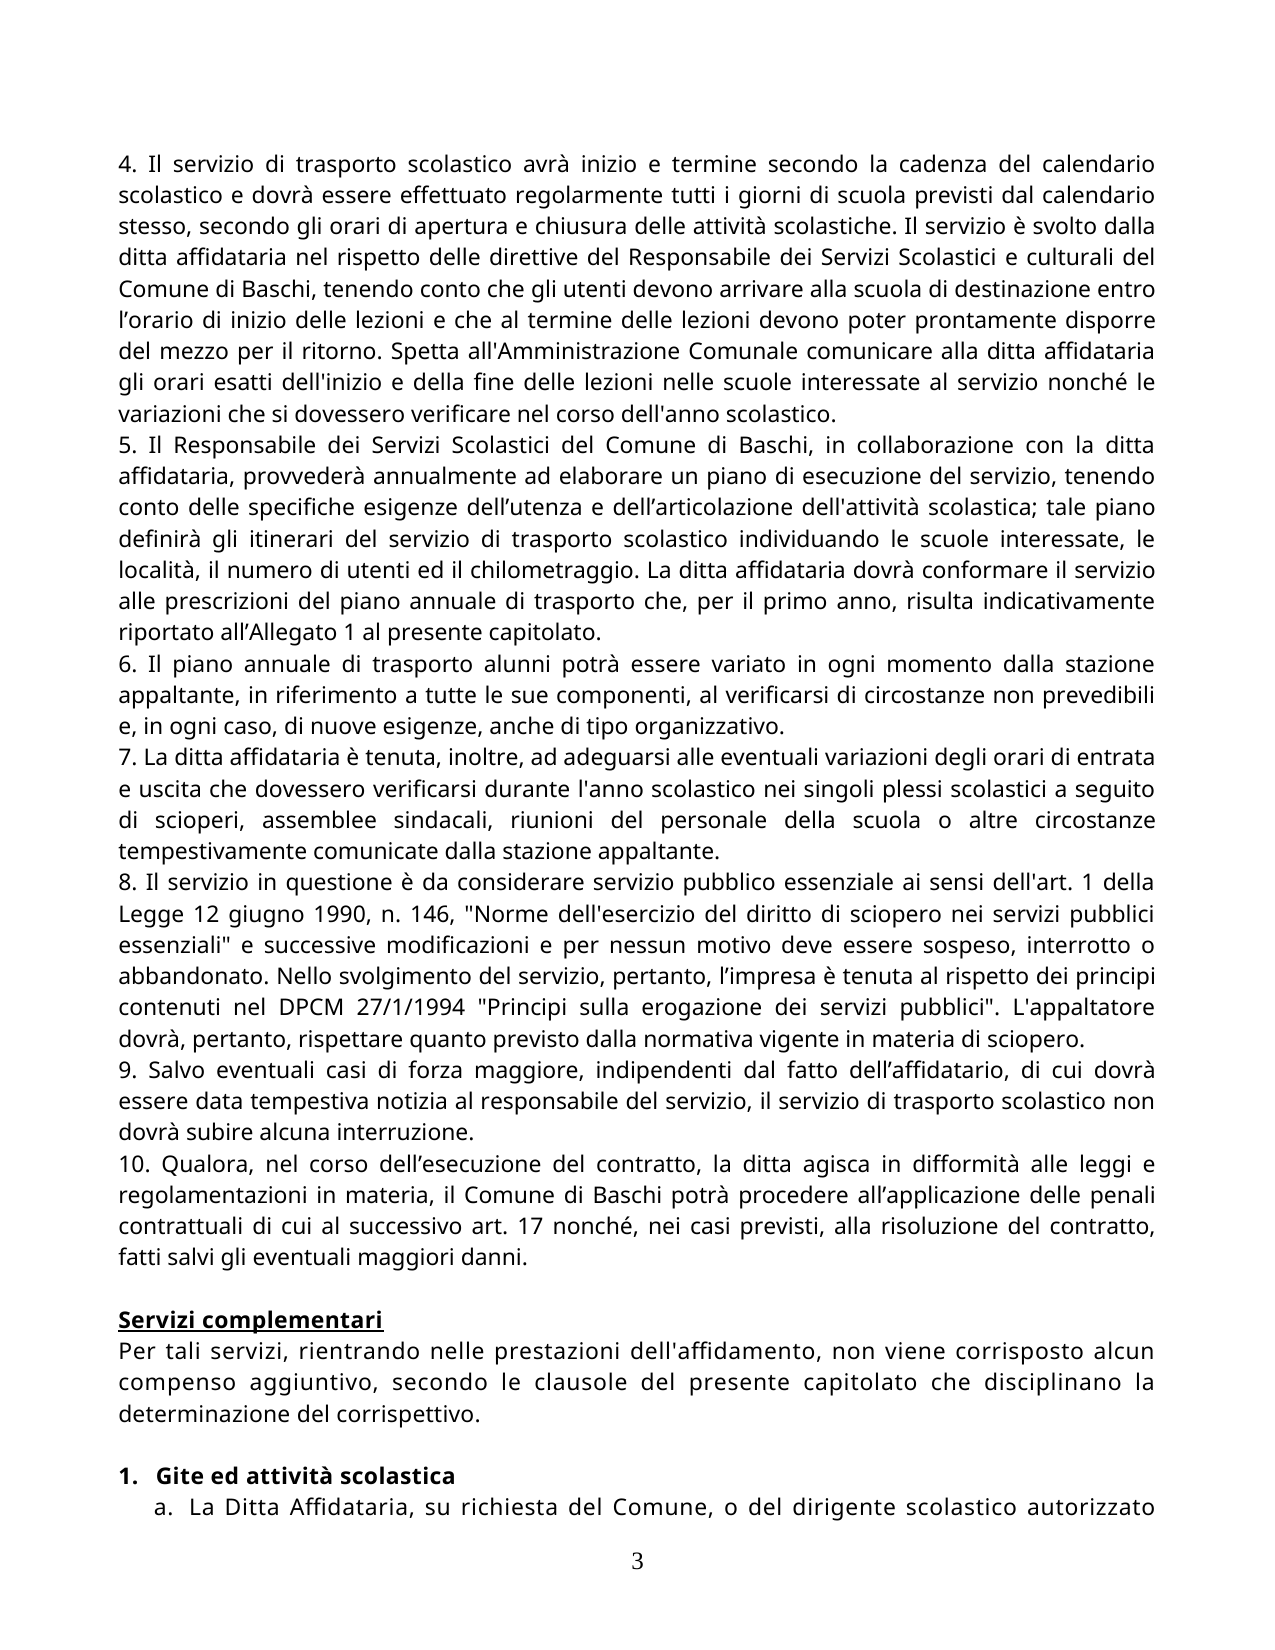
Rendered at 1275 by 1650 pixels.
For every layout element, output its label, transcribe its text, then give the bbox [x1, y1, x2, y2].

text 9. Salvo eventuali casi di forza maggiore, indipendenti dal fatto dell’affidatario, di cui dovrà essere data tempestiva notizia al responsabile del servizio, il servizio di trasporto scolastico non dovrà subire alcuna interruzione. [118, 1054, 1157, 1148]
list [153, 1491, 1157, 1523]
text 10. Qualora, nel corso dell’esecuzione del contratto, la ditta agisca in difformità alle leggi e regolamentazioni in materia, il Comune di Baschi potrà procedere all’applicazione delle penali contrattuali di cui al successivo art. 17 nonché, nei casi previsti, alla risoluzione del contratto, fatti salvi gli eventuali maggiori danni. [118, 1148, 1157, 1273]
text 7. La ditta affidataria è tenuta, inoltre, ad adeguarsi alle eventuali variazioni degli orari di entrata e uscita che dovessero verificarsi durante l'anno scolastico nei singoli plessi scolastici a seguito di scioperi, assemblee sindacali, riunioni del personale della scuola o altre circostanze tempestivamente comunicate dalla stazione appaltante. [118, 741, 1157, 866]
text 6. Il piano annuale di trasporto alunni potrà essere variato in ogni momento dalla stazione appaltante, in riferimento a tutte le sue componenti, al verificarsi di circostanze non prevedibili e, in ogni caso, di nuove esigenze, anche di tipo organizzativo. [118, 648, 1157, 741]
text Servizi complementari [118, 1304, 1157, 1335]
text 5. Il Responsabile dei Servizi Scolastici del Comune di Baschi, in collaborazione con la ditta affidataria, provvederà annualmente ad elaborare un piano di esecuzione del servizio, tenendo conto delle specifiche esigenze dell’utenza e dell’articolazione dell'attività scolastica; tale piano definirà gli itinerari del servizio di trasporto scolastico individuando le scuole interessate, le località, il numero di utenti ed il chilometraggio. La ditta affidataria dovrà conformare il servizio alle prescrizioni del piano annuale di trasporto che, per il primo anno, risulta indicativamente riportato all’Allegato 1 al presente capitolato. [118, 429, 1157, 648]
text Per tali servizi, rientrando nelle prestazioni dell'affidamento, non viene corrisposto alcun compenso aggiuntivo, secondo le clausole del presente capitolato che disciplinano la determinazione del corrispettivo. [118, 1335, 1157, 1429]
text 8. Il servizio in questione è da considerare servizio pubblico essenziale ai sensi dell'art. 1 della Legge 12 giugno 1990, n. 146, "Norme dell'esercizio del diritto di sciopero nei servizi pubblici essenziali" e successive modificazioni e per nessun motivo deve essere sospeso, interrotto o abbandonato. Nello svolgimento del servizio, pertanto, l’impresa è tenuta al rispetto dei principi contenuti nel DPCM 27/1/1994 "Principi sulla erogazione dei servizi pubblici". L'appaltatore dovrà, pertanto, rispettare quanto previsto dalla normativa vigente in materia di sciopero. [118, 866, 1157, 1054]
list Gite ed attività scolastica [118, 1460, 1157, 1491]
text 4. Il servizio di trasporto scolastico avrà inizio e termine secondo la cadenza del calendario scolastico e dovrà essere effettuato regolarmente tutti i giorni di scuola previsti dal calendario stesso, secondo gli orari di apertura e chiusura delle attività scolastiche. Il servizio è svolto dalla ditta affidataria nel rispetto delle direttive del Responsabile dei Servizi Scolastici e culturali del Comune di Baschi, tenendo conto che gli utenti devono arrivare alla scuola di destinazione entro l’orario di inizio delle lezioni e che al termine delle lezioni devono poter prontamente disporre del mezzo per il ritorno. Spetta all'Amministrazione Comunale comunicare alla ditta affidataria gli orari esatti dell'inizio e della fine delle lezioni nelle scuole interessate al servizio nonché le variazioni che si dovessero verificare nel corso dell'anno scolastico. [118, 148, 1157, 429]
